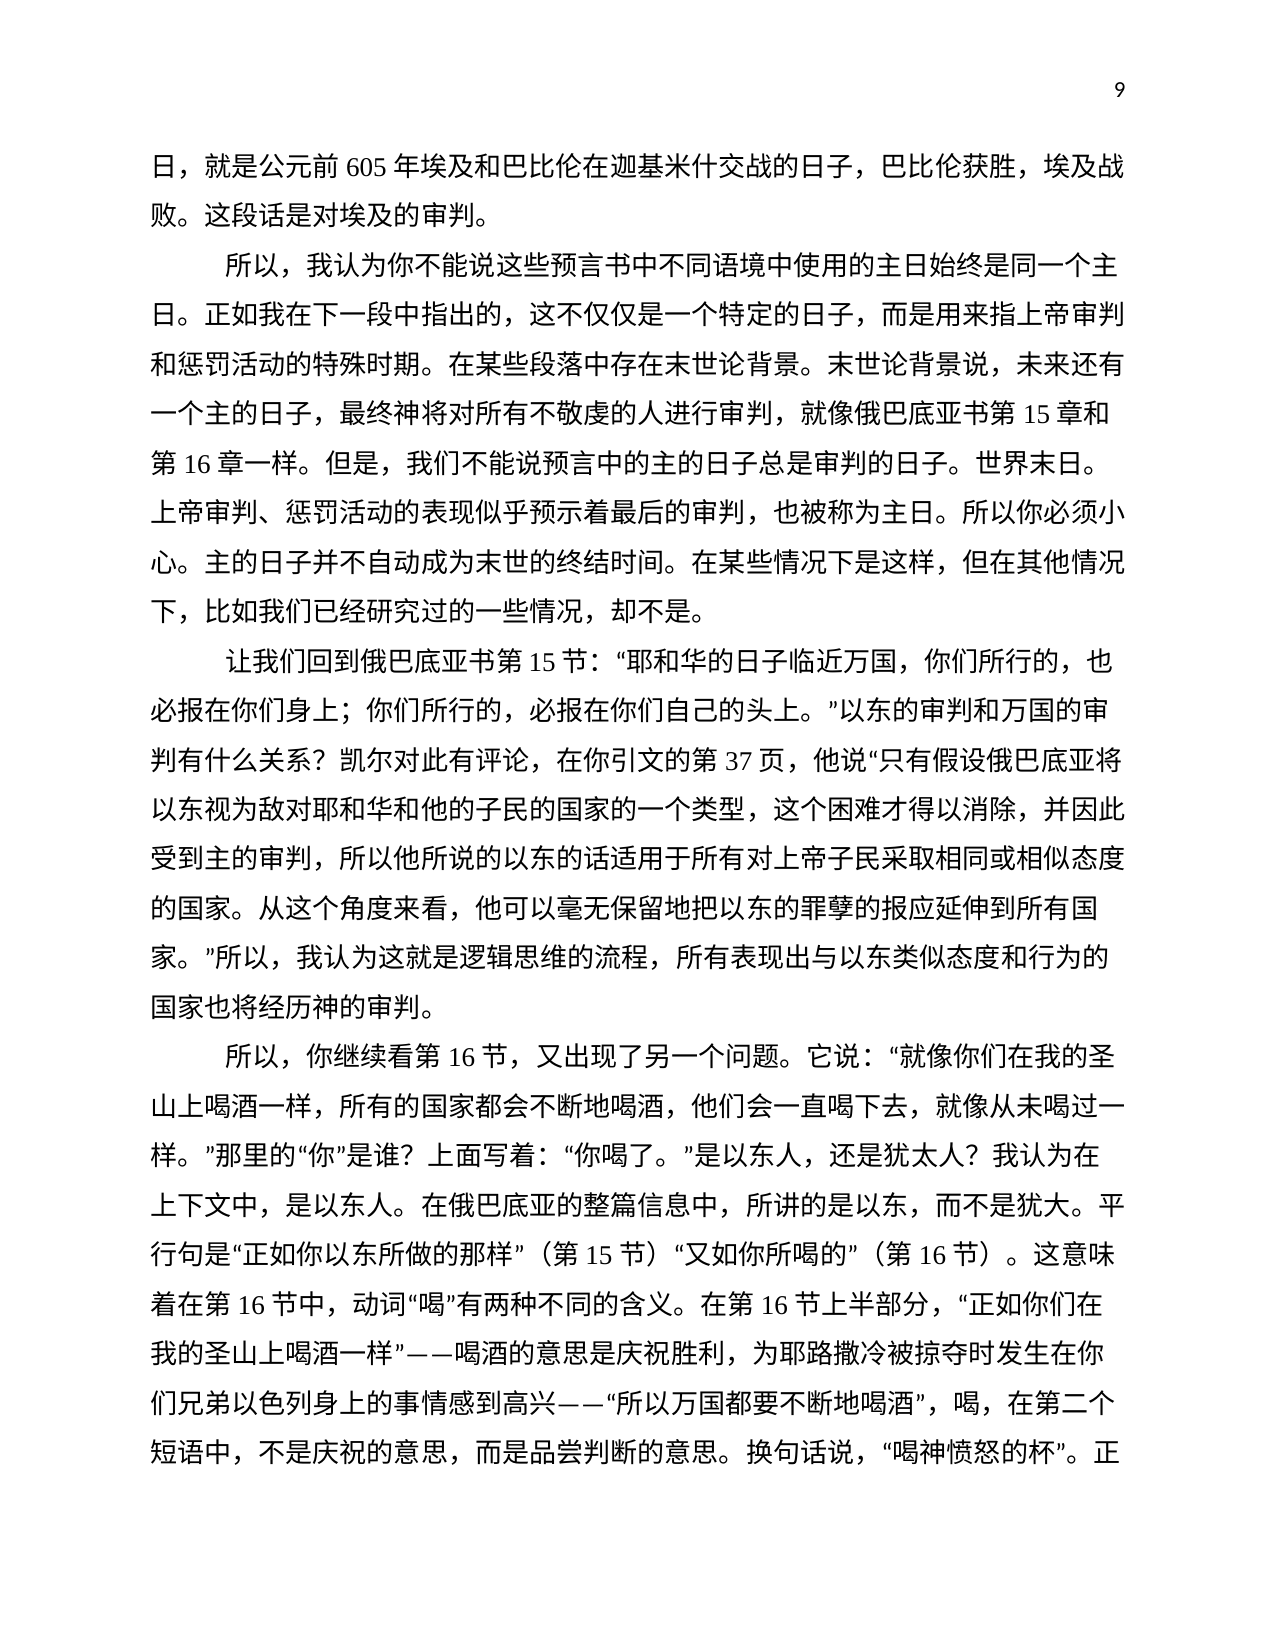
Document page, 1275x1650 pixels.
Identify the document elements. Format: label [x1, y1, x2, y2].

text [150, 150, 1125, 1469]
